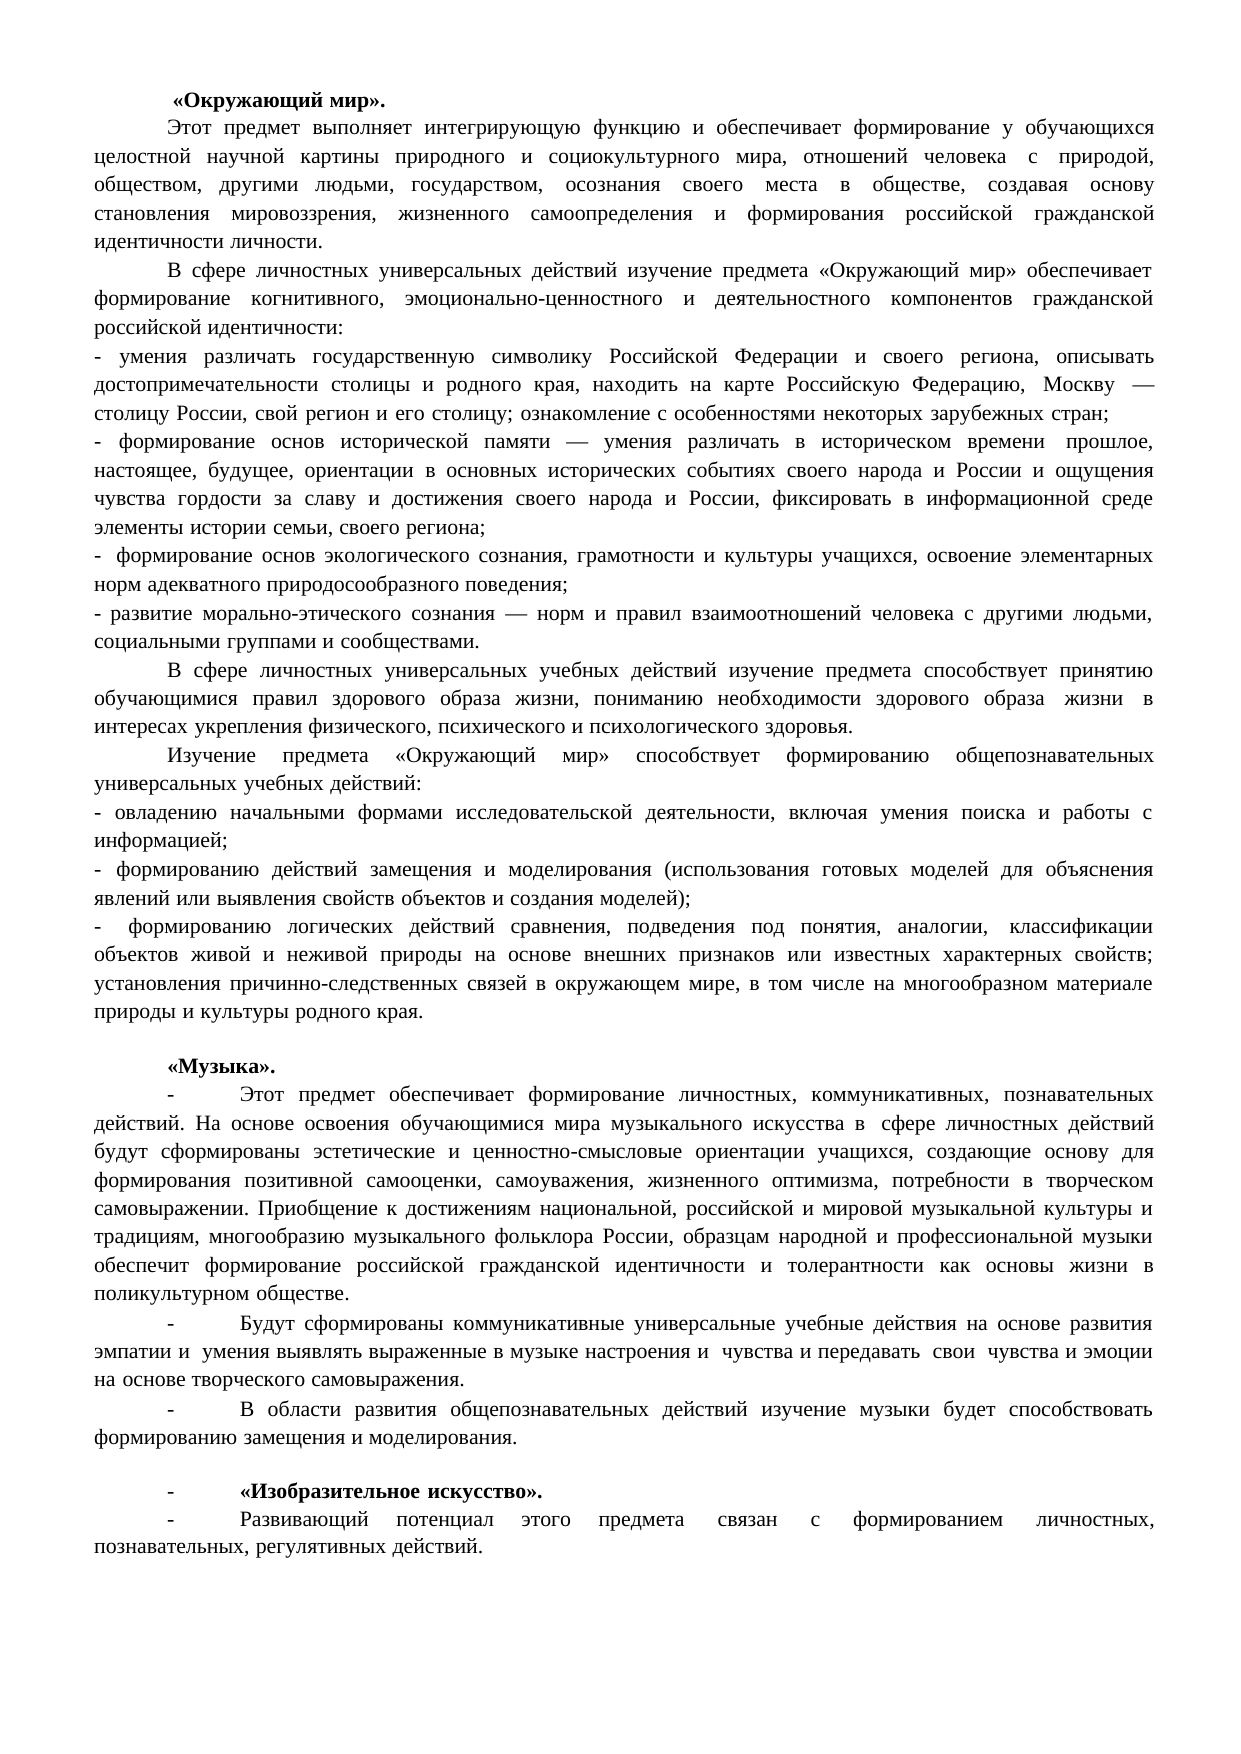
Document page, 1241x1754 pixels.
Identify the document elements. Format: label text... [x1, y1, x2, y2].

list Этот предмет обеспечивает формирование личностных, коммуникативных, познавательных действий. На основе освоения обучающимися мира музыкального искусства в сфере личностных действий будут сформированы эстетические и ценностно-смысловые ориентации учащихся, создающие основу для формирования позитивной самооценки, самоуважения, жизненного оптимизма, потребности в творческом самовыражении. Приобщение к достижениям национальной, российской и мировой музыкальной культуры и традициям, многообразию музыкального фольклора России, образцам народной и профессиональной музыки обеспечит формирование российской гражданской идентичности и толерантности как основы жизни в поликультурном обществе. [94, 1081, 1154, 1306]
subtitle «Изобразительное искусство». [167, 1478, 1223, 1503]
list формированию действий замещения и моделирования (использования готовых моделей для объяснения явлений или выявления свойств объектов и создания моделей); [94, 856, 1153, 910]
text В сфере личностных универсальных учебных действий изучение предмета способствует принятию обучающимися правил здорового образа жизни, пониманию необходимости здорового образа жизни в интересах укрепления физического, психического и психологического здоровья. [94, 657, 1154, 739]
list формирование основ исторической памяти — умения различать в историческом времени прошлое, настоящее, будущее, ориентации в основных исторических событиях своего народа и России и ощущения чувства гордости за славу и достижения своего народа и России, фиксировать в информационной среде элементы истории семьи, своего региона; [94, 428, 1154, 539]
subtitle «Музыка». [167, 1053, 1223, 1078]
list формированию логических действий сравнения, подведения под понятия, аналогии, классификации объектов живой и неживой природы на основе внешних признаков или известных характерных свойств; установления причинно-следственных связей в окружающем мире, в том числе на многообразном материале природы и культуры родного края. [94, 913, 1153, 1023]
text Этот предмет выполняет интегрирующую функцию и обеспечивает формирование у обучающихся целостной научной картины природного и социокультурного мира, отношений человека с природой, обществом, другими людьми, государством, осознания своего места в обществе, создавая основу становления мировоззрения, жизненного самоопределения и формирования российской гражданской идентичности личности. [94, 114, 1155, 253]
list умения различать государственную символику Российской Федерации и своего региона, описывать достопримечательности столицы и родного края, находить на карте Российскую Федерацию, Москву — столицу России, свой регион и его столицу; ознакомление с особенностями некоторых зарубежных стран; [94, 343, 1154, 425]
subtitle «Окружающий мир». [172, 87, 1223, 112]
list формирование основ экологического сознания, грамотности и культуры учащихся, освоение элементарных норм адекватного природосообразного поведения; [94, 542, 1155, 596]
text В сфере личностных универсальных действий изучение предмета «Окружающий мир» обеспечивает формирование когнитивного, эмоционально-ценностного и деятельностного компонентов гражданской российской идентичности: [94, 257, 1153, 339]
list развитие морально-этического сознания — норм и правил взаимоотношений человека с другими людьми, социальными группами и сообществами. [94, 599, 1154, 653]
list Будут сформированы коммуникативные универсальные учебные действия на основе развития эмпатии и умения выявлять выраженные в музыке настроения и чувства и передавать свои чувства и эмоции на основе творческого самовыражения. [94, 1309, 1153, 1392]
list Развивающий потенциал этого предмета связан с формированием личностных, познавательных, регулятивных действий. [94, 1506, 1155, 1559]
text Изучение предмета «Окружающий мир» способствует формированию общепознавательных универсальных учебных действий: [94, 742, 1154, 796]
list В области развития общепознавательных действий изучение музыки будет способствовать формированию замещения и моделирования. [94, 1396, 1153, 1449]
list овладению начальными формами исследовательской деятельности, включая умения поиска и работы с информацией; [94, 799, 1153, 853]
